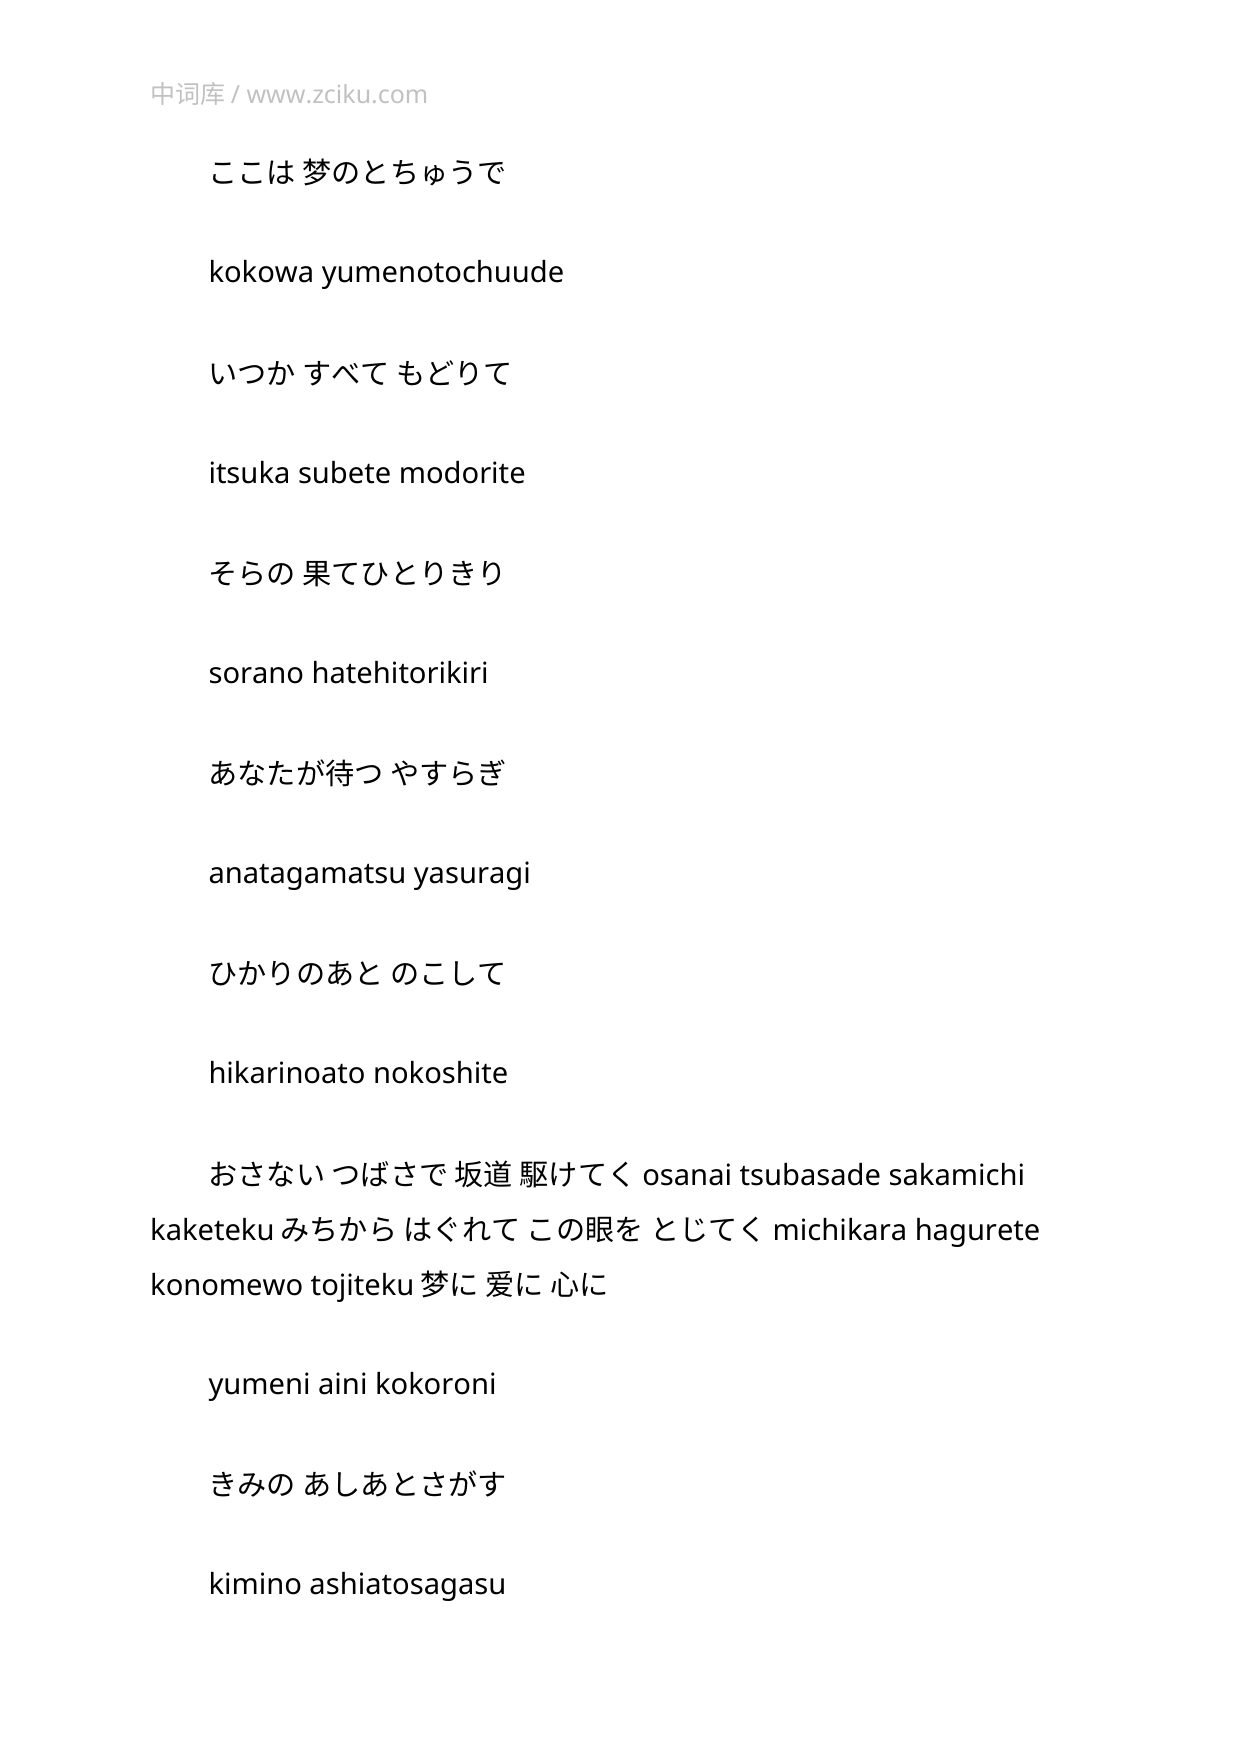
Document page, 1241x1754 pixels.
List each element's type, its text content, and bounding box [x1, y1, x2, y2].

text おさない つばさで 坂道 駆けてくosanai tsubasade sakamichi kaketekuみちから はぐれて この眼を とじてくmichikara hagurete konomewo tojiteku梦に 爱に 心に [150, 1151, 1090, 1303]
text そらの 果てひとりきり [150, 550, 1090, 593]
text ここは 梦のとちゅうで [150, 150, 1090, 192]
text kimino ashiatosagasu [150, 1563, 1090, 1603]
text itsuka subete modorite [150, 452, 1090, 492]
text きみの あしあとさがす [150, 1461, 1090, 1504]
text sorano hatehitorikiri [150, 652, 1090, 692]
text hikarinoato nokoshite [150, 1053, 1090, 1092]
text kokowa yumenotochuude [150, 252, 1090, 291]
text anatagamatsu yasuragi [150, 852, 1090, 892]
text あなたが待つ やすらぎ [150, 751, 1090, 793]
text ひかりのあと のこして [150, 951, 1090, 993]
text yumeni aini kokoroni [150, 1363, 1090, 1403]
text いつか すべて もどりて [150, 350, 1090, 392]
